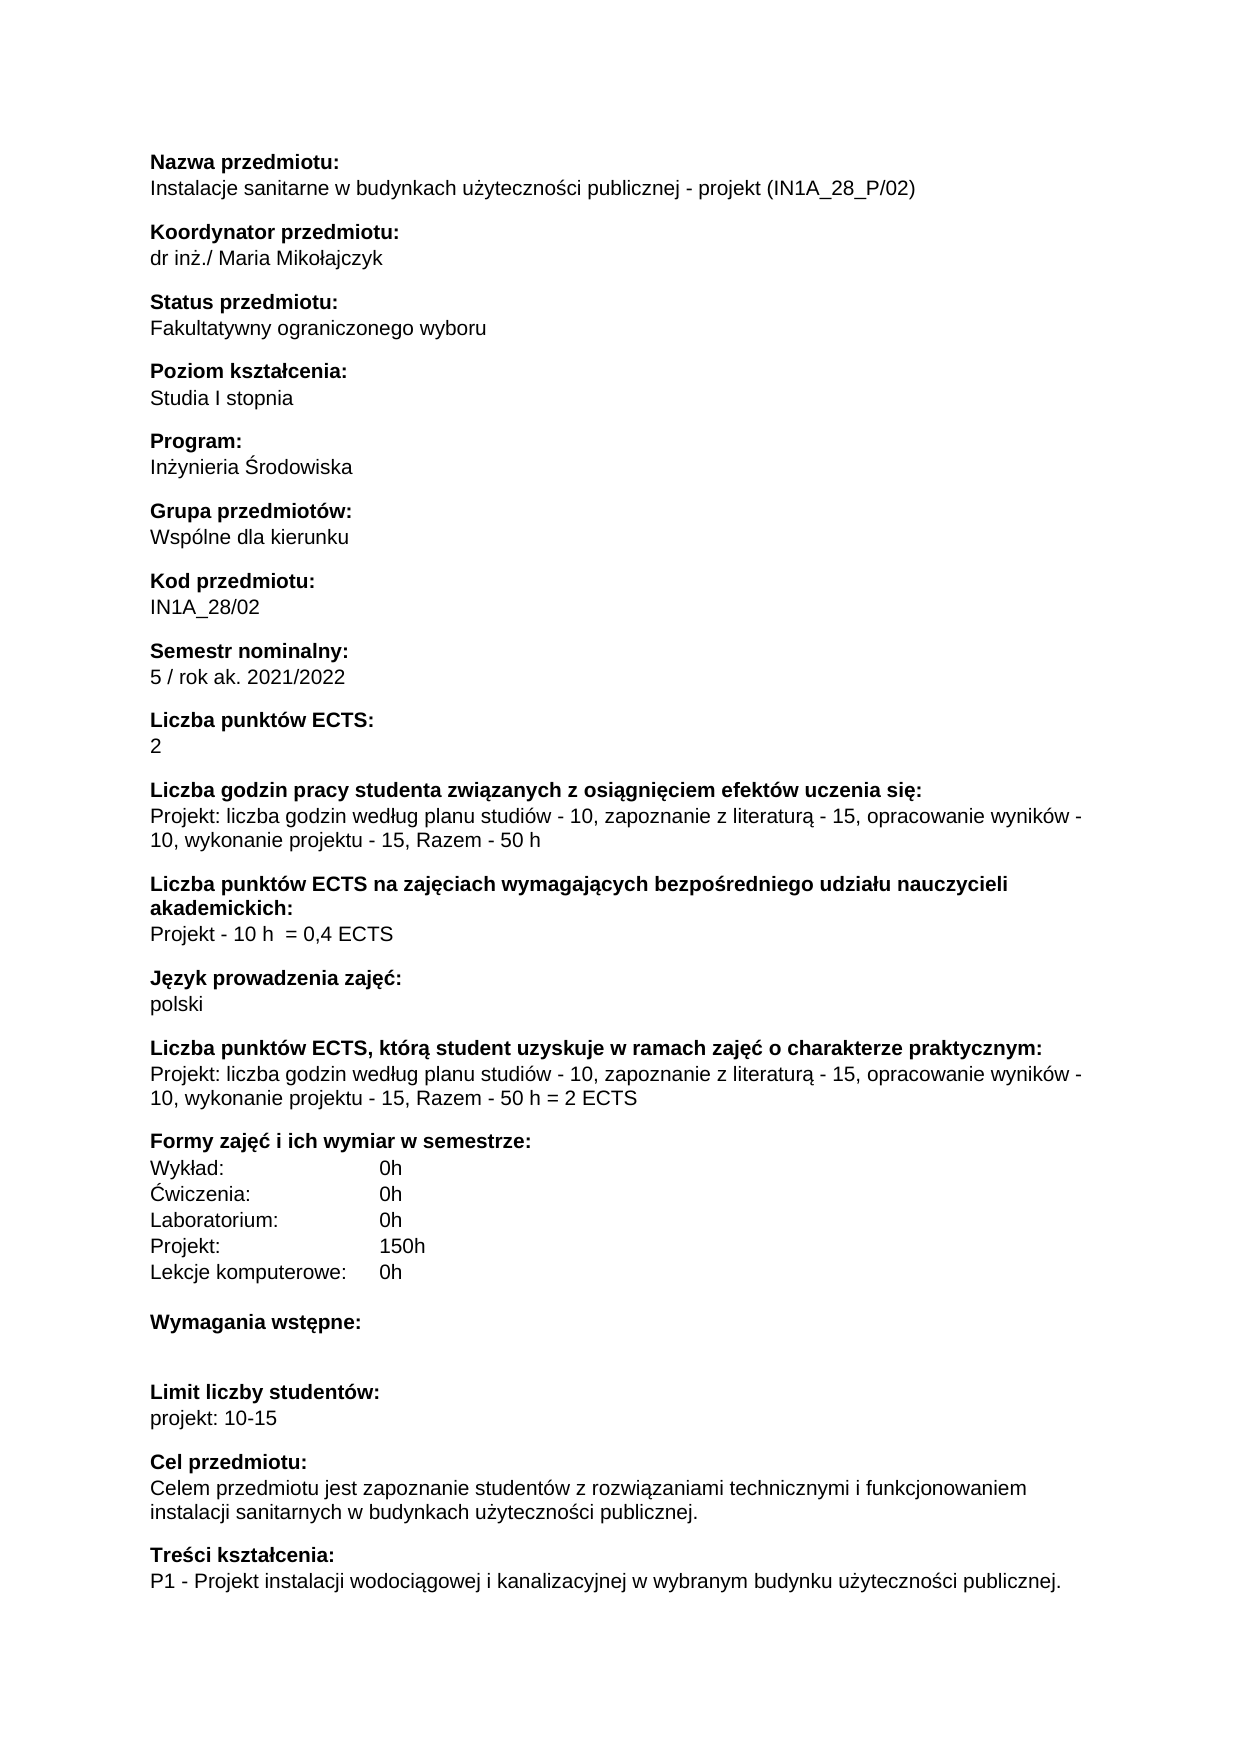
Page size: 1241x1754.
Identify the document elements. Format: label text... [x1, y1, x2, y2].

text Semestr nominalny: [150, 638, 1090, 662]
text Formy zajęć i ich wymiar w semestrze: [150, 1129, 1090, 1153]
table_cell 0h [369, 1180, 597, 1206]
text Status przedmiotu: [150, 289, 1090, 313]
table_header 0h [369, 1156, 597, 1180]
text polski [150, 992, 1090, 1016]
text Treści kształcenia: [150, 1543, 1090, 1567]
text Poziom kształcenia: [150, 359, 1090, 383]
text Instalacje sanitarne w budynkach użyteczności publicznej - projekt (IN1A_28_P/02) [150, 176, 1090, 200]
table_cell 150h [369, 1232, 597, 1258]
text projekt: 10-15 [150, 1406, 1090, 1430]
text Wspólne dla kierunku [150, 525, 1090, 549]
text Projekt - 10 h = 0,4 ECTS [150, 922, 1090, 946]
table_cell Lekcje komputerowe: [140, 1260, 367, 1284]
table_header Wykład: [140, 1156, 367, 1180]
text Inżynieria Środowiska [150, 455, 1090, 479]
text Projekt: liczba godzin według planu studiów - 10, zapoznanie z literaturą - 15, opracowanie wyników - 10, wykonanie projektu - 15, Razem - 50 h = 2 ECTS [150, 1061, 1090, 1109]
text Liczba punktów ECTS na zajęciach wymagających bezpośredniego udziału nauczycieli akademickich: [150, 872, 1090, 920]
text Studia I stopnia [150, 385, 1090, 409]
text Nazwa przedmiotu: [150, 150, 1090, 174]
text Cel przedmiotu: [150, 1449, 1090, 1473]
text Kod przedmiotu: [150, 569, 1090, 593]
text Język prowadzenia zajęć: [150, 966, 1090, 989]
text dr inż./ Maria Mikołajczyk [150, 246, 1090, 270]
text Liczba punktów ECTS, którą student uzyskuje w ramach zajęć o charakterze praktycznym: [150, 1035, 1090, 1059]
text Projekt: liczba godzin według planu studiów - 10, zapoznanie z literaturą - 15, opracowanie wyników - 10, wykonanie projektu - 15, Razem - 50 h [150, 804, 1090, 852]
text Liczba punktów ECTS: [150, 708, 1090, 732]
text Program: [150, 429, 1090, 453]
text Koordynator przedmiotu: [150, 220, 1090, 244]
text Liczba godzin pracy studenta związanych z osiągnięciem efektów uczenia się: [150, 778, 1090, 802]
table_cell Projekt: [140, 1234, 367, 1258]
text P1 - Projekt instalacji wodociągowej i kanalizacyjnej w wybranym budynku użyteczności publicznej. [150, 1569, 1090, 1593]
text 5 / rok ak. 2021/2022 [150, 664, 1090, 688]
text 2 [150, 734, 1090, 758]
text Wymagania wstępne: [150, 1310, 1090, 1334]
text Fakultatywny ograniczonego wyboru [150, 316, 1090, 339]
table_cell 0h [369, 1206, 597, 1232]
text IN1A_28/02 [150, 595, 1090, 619]
text Limit liczby studentów: [150, 1380, 1090, 1404]
table_cell Laboratorium: [140, 1208, 367, 1232]
table_cell 0h [369, 1258, 597, 1284]
text Grupa przedmiotów: [150, 499, 1090, 523]
table_cell Ćwiczenia: [140, 1182, 367, 1206]
text Celem przedmiotu jest zapoznanie studentów z rozwiązaniami technicznymi i funkcjonowaniem instalacji sanitarnych w budynkach użyteczności publicznej. [150, 1476, 1090, 1523]
